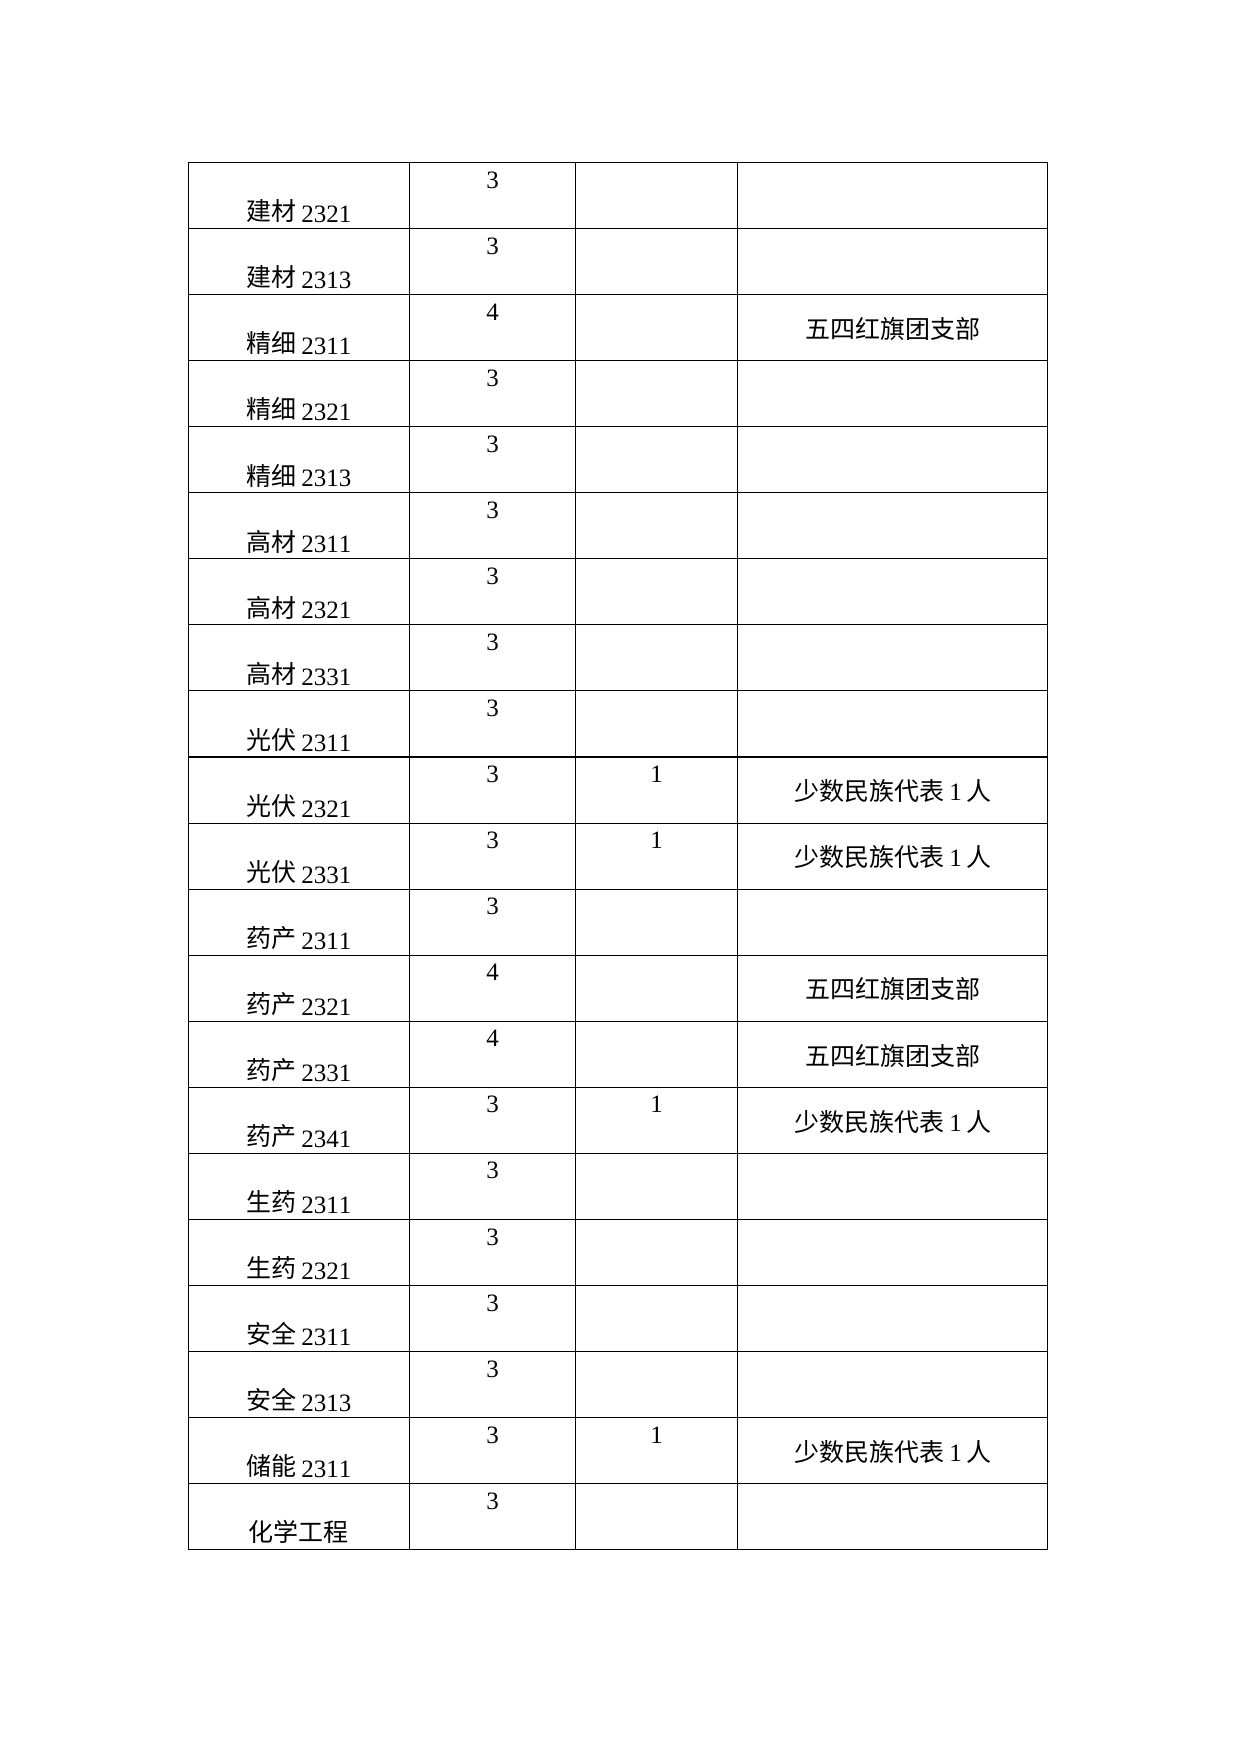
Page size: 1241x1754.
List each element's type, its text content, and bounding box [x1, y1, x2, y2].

table_cell 建材2313 [189, 229, 409, 294]
table_cell 储能2311 [189, 1418, 409, 1483]
table_cell [576, 890, 737, 954]
table_cell 少数民族代表1人 [738, 1088, 1047, 1153]
table_cell [576, 229, 737, 294]
table_cell [576, 1022, 737, 1087]
table_cell [738, 691, 1047, 756]
table_cell [738, 493, 1047, 558]
table_cell 化学工程（本）2311 [189, 1484, 409, 1549]
table_cell 光伏2311 [189, 691, 409, 756]
table_cell 3 [410, 163, 575, 228]
table_cell 生药2311 [189, 1154, 409, 1219]
table_cell 五四红旗团支部 [738, 1022, 1047, 1087]
table_cell 3 [410, 1484, 575, 1549]
table_cell [738, 890, 1047, 954]
table_cell 3 [410, 361, 575, 426]
table_cell 3 [410, 1286, 575, 1351]
table_cell [576, 1286, 737, 1351]
table_cell 3 [410, 625, 575, 690]
table_cell [738, 361, 1047, 426]
table_cell [738, 1352, 1047, 1417]
table_cell 光伏2321 [189, 758, 409, 822]
table_cell [576, 1352, 737, 1417]
table_cell 3 [410, 824, 575, 888]
table_cell [576, 1484, 737, 1549]
table_cell [738, 163, 1047, 228]
table_cell [576, 625, 737, 690]
table_cell 3 [410, 229, 575, 294]
table_cell 3 [410, 1418, 575, 1483]
table_cell [738, 229, 1047, 294]
table_cell 少数民族代表1人 [738, 824, 1047, 888]
table_cell 3 [410, 691, 575, 756]
table_cell 3 [410, 1352, 575, 1417]
table_cell [576, 493, 737, 558]
table_cell 3 [410, 1154, 575, 1219]
table_cell 药产2321 [189, 956, 409, 1021]
table_cell 3 [410, 758, 575, 822]
table_cell [738, 1220, 1047, 1285]
table_cell 高材2311 [189, 493, 409, 558]
table_cell [576, 1154, 737, 1219]
table_cell 3 [410, 493, 575, 558]
table_cell 安全2313 [189, 1352, 409, 1417]
table_cell 高材2321 [189, 559, 409, 624]
table_cell 精细2311 [189, 295, 409, 360]
table_cell 五四红旗团支部 [738, 956, 1047, 1021]
table_cell [576, 427, 737, 492]
table_cell [576, 361, 737, 426]
table_cell 1 [576, 1088, 737, 1153]
table_cell 少数民族代表1人 [738, 1418, 1047, 1483]
table_cell [576, 163, 737, 228]
table_cell 精细2321 [189, 361, 409, 426]
table_cell [738, 625, 1047, 690]
table_cell 3 [410, 890, 575, 954]
table_cell 安全2311 [189, 1286, 409, 1351]
table_cell [576, 691, 737, 756]
table_cell 少数民族代表1人 [738, 758, 1047, 822]
table_cell 药产2311 [189, 890, 409, 954]
table_cell [738, 1154, 1047, 1219]
table_cell 建材2321 [189, 163, 409, 228]
table_cell 光伏2331 [189, 824, 409, 888]
table_cell 1 [576, 824, 737, 888]
table_cell 4 [410, 956, 575, 1021]
table_cell 4 [410, 1022, 575, 1087]
table_cell 高材2331 [189, 625, 409, 690]
table_cell 精细2313 [189, 427, 409, 492]
table_cell 1 [576, 1418, 737, 1483]
table_cell 药产2341 [189, 1088, 409, 1153]
table_cell 1 [576, 758, 737, 822]
table_cell 药产2331 [189, 1022, 409, 1087]
table_cell [738, 427, 1047, 492]
table_cell [738, 559, 1047, 624]
table_cell [576, 956, 737, 1021]
table_cell 4 [410, 295, 575, 360]
table_cell 3 [410, 1088, 575, 1153]
table_cell [576, 1220, 737, 1285]
table_cell [576, 295, 737, 360]
table_cell 五四红旗团支部 [738, 295, 1047, 360]
table_cell 3 [410, 1220, 575, 1285]
table_cell 3 [410, 559, 575, 624]
table_cell [576, 559, 737, 624]
table_cell [738, 1484, 1047, 1549]
table_cell 生药2321 [189, 1220, 409, 1285]
table_cell [738, 1286, 1047, 1351]
table_cell 3 [410, 427, 575, 492]
